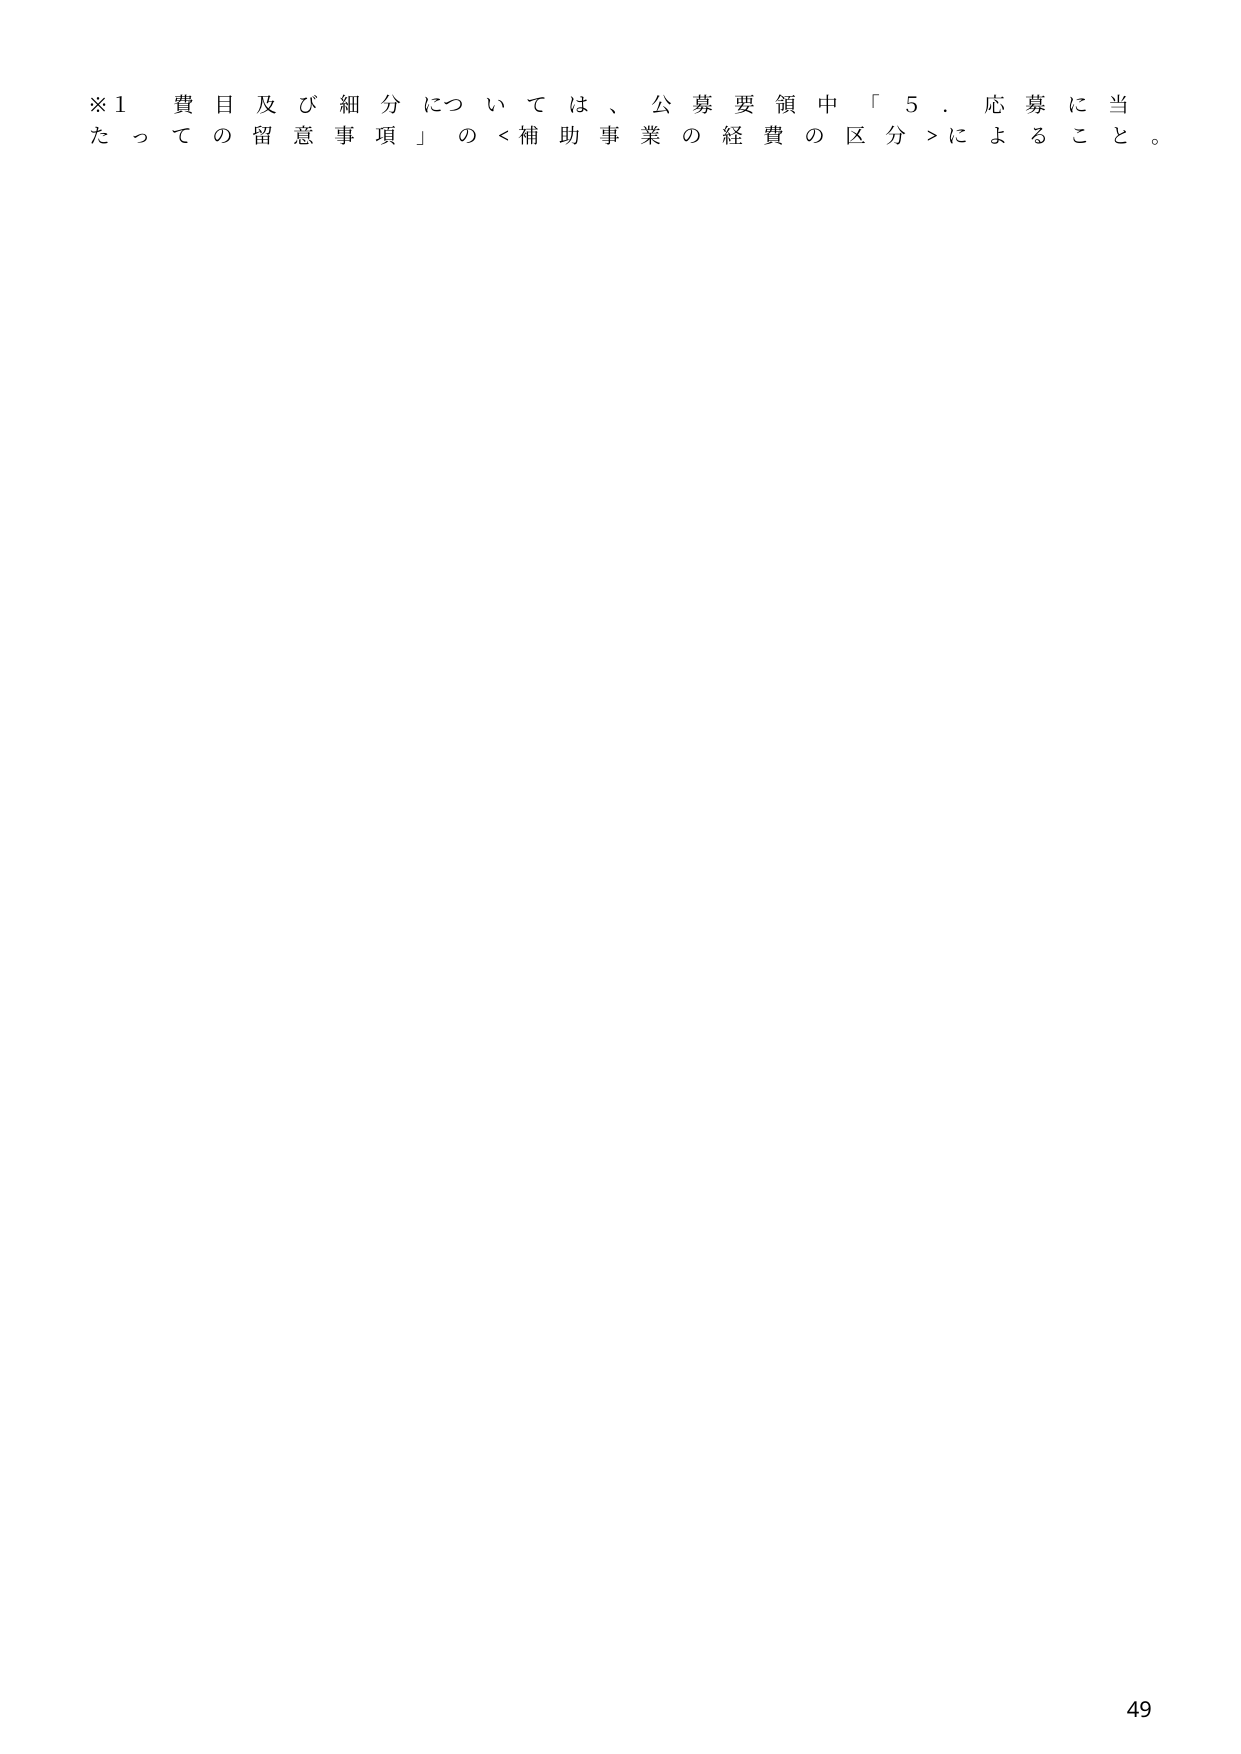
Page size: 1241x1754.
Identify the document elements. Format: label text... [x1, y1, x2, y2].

text ※１ 費目及び細分については、公募要領中「５．応募に当たっての留意事項」の<補助事業の経費の区分>によること。 [89, 89, 1151, 149]
